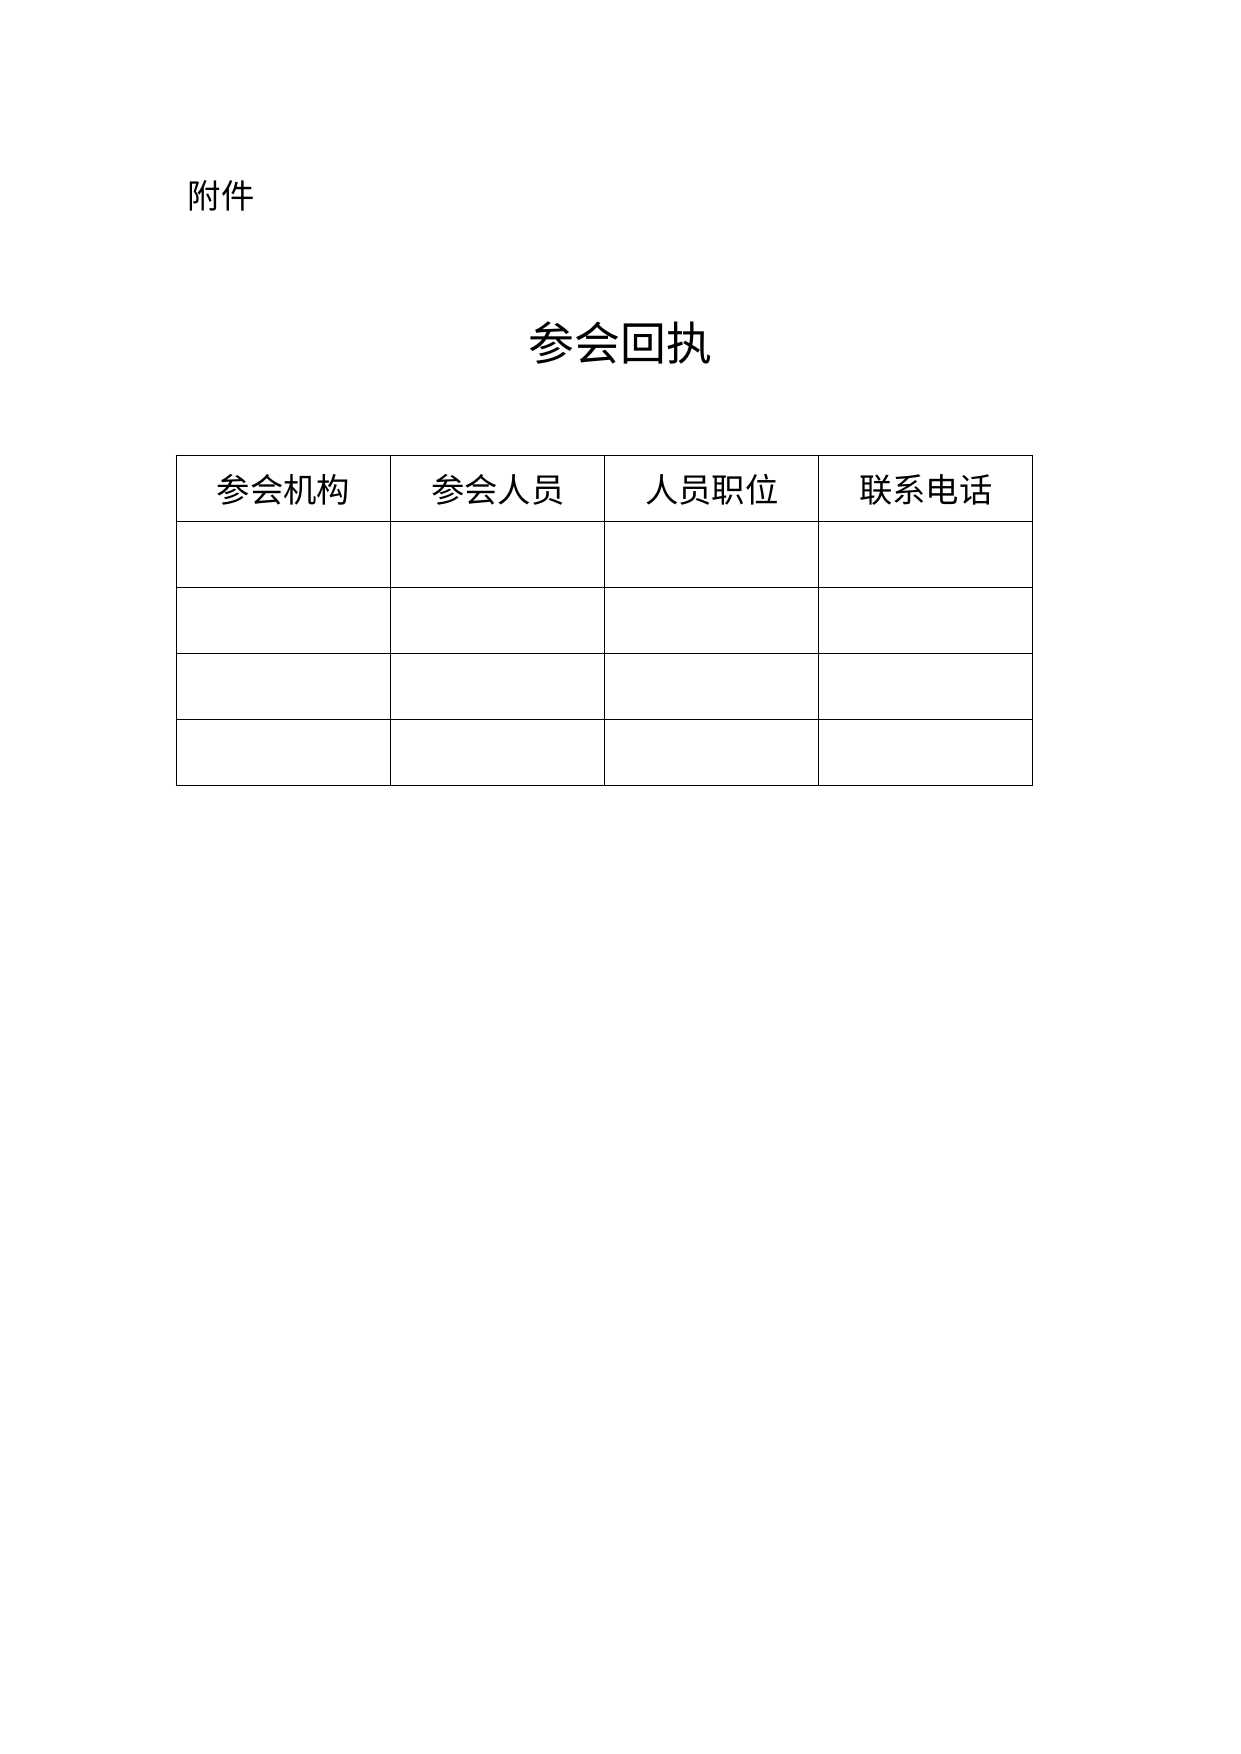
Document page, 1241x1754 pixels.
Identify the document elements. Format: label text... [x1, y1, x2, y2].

table_cell [819, 588, 1032, 653]
table_cell [605, 588, 818, 653]
table_header 参会人员 [391, 456, 604, 521]
table_cell [819, 654, 1032, 719]
text 附件 [187, 162, 1053, 227]
table_cell [177, 720, 390, 785]
table_cell [391, 654, 604, 719]
table_cell [177, 654, 390, 719]
table_header 人员职位 [605, 456, 818, 521]
table_cell [605, 654, 818, 719]
table_header 参会机构 [177, 456, 390, 521]
table_cell [819, 522, 1032, 587]
text 参会回执 [187, 292, 1053, 389]
table_cell [391, 720, 604, 785]
table_cell [391, 522, 604, 587]
table_cell [605, 720, 818, 785]
table_cell [605, 522, 818, 587]
table_cell [177, 588, 390, 653]
table_cell [177, 522, 390, 587]
table_cell [391, 588, 604, 653]
table_header 联系电话 [819, 456, 1032, 521]
table_cell [819, 720, 1032, 785]
